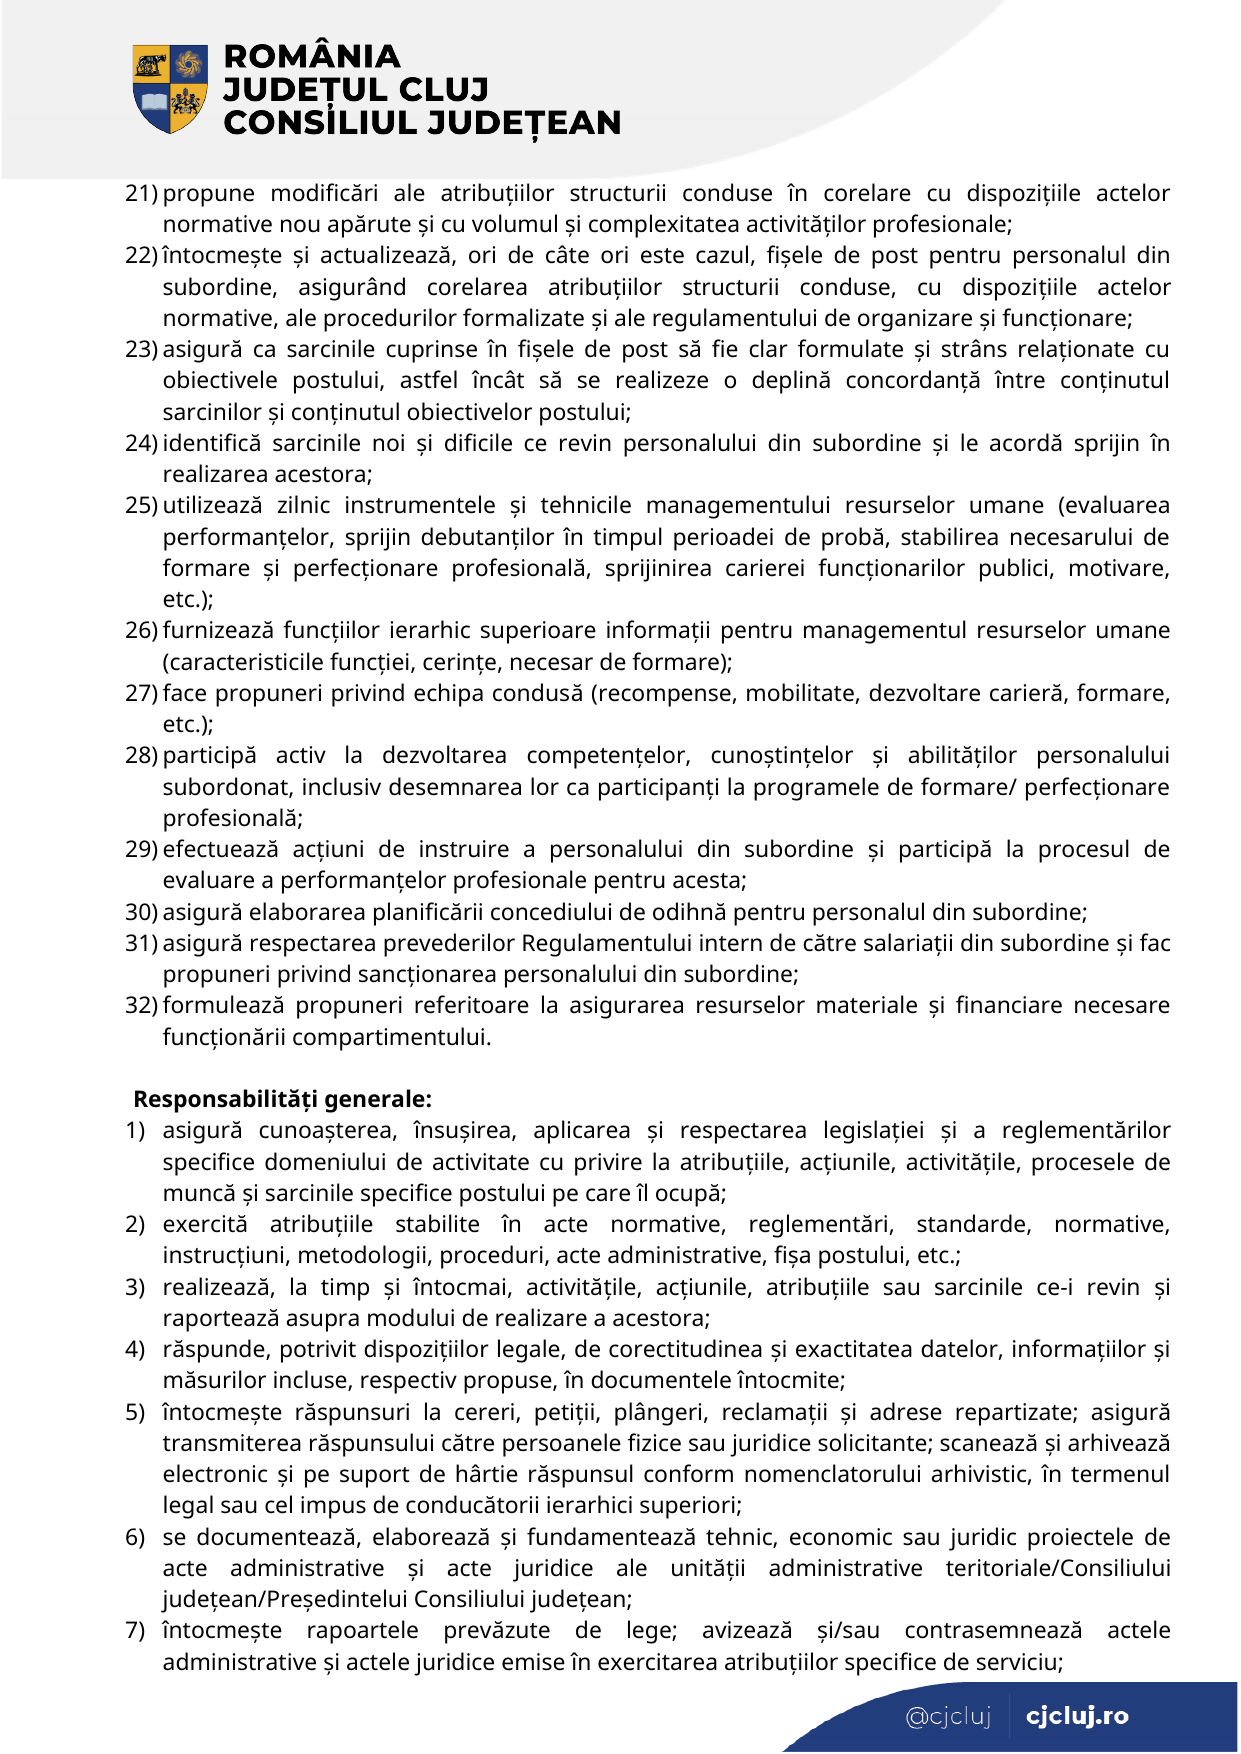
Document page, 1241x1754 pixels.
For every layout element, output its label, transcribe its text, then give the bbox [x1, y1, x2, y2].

list identifică sarcinile noi şi dificile ce revin personalului din subordine şi le acordă sprijin în realizarea acestora; [125, 427, 1172, 489]
list propune modificări ale atribuţiilor structurii conduse în corelare cu dispoziţiile actelor normative nou apărute și cu volumul şi complexitatea activităţilor profesionale; [125, 177, 1172, 239]
list asigură cunoaşterea, însușirea, aplicarea și respectarea legislaţiei și a reglementărilor specifice domeniului de activitate cu privire la atribuțiile, acţiunile, activităţile, procesele de muncă și sarcinile specifice postului pe care îl ocupă; [125, 1114, 1172, 1208]
list întocmește răspunsuri la cereri, petiții, plângeri, reclamații și adrese repartizate; asigură transmiterea răspunsului către persoanele fizice sau juridice solicitante; scanează și arhivează electronic și pe suport de hârtie răspunsul conform nomenclatorului arhivistic, în termenul legal sau cel impus de conducătorii ierarhici superiori; [125, 1396, 1172, 1521]
list întocmește şi actualizează, ori de câte ori este cazul, fişele de post pentru personalul din subordine, asigurând corelarea atribuţiilor structurii conduse, cu dispozițiile actelor normative, ale procedurilor formalizate și ale regulamentului de organizare și funcționare; [125, 239, 1172, 333]
list furnizează funcțiilor ierarhic superioare informaţii pentru managementul resurselor umane (caracteristicile funcţiei, cerinţe, necesar de formare); [125, 614, 1172, 677]
list asigură respectarea prevederilor Regulamentului intern de către salariaţii din subordine și fac propuneri privind sancţionarea personalului din subordine; [125, 927, 1172, 989]
list formulează propuneri referitoare la asigurarea resurselor materiale şi financiare necesare funcţionării compartimentului. [125, 989, 1172, 1052]
list se documentează, elaborează și fundamentează tehnic, economic sau juridic proiectele de acte administrative și acte juridice ale unității administrative teritoriale/Consiliului județean/Președintelui Consiliului județean; [125, 1521, 1172, 1614]
picture [781, 1682, 1238, 1752]
list întocmește rapoartele prevăzute de lege; avizează și/sau contrasemnează actele administrative și actele juridice emise în exercitarea atribuțiilor specifice de serviciu; [125, 1614, 1172, 1677]
picture [132, 37, 620, 143]
list participă activ la dezvoltarea competenţelor, cunoştinţelor şi abilităţilor personalului subordonat, inclusiv desemnarea lor ca participanţi la programele de formare/ perfecţionare profesională; [125, 739, 1172, 833]
list utilizează zilnic instrumentele şi tehnicile managementului resurselor umane (evaluarea performanţelor, sprijin debutanţilor în timpul perioadei de probă, stabilirea necesarului de formare şi perfecţionare profesională, sprijinirea carierei funcţionarilor publici, motivare, etc.); [125, 489, 1172, 614]
list răspunde, potrivit dispoziţiilor legale, de corectitudinea şi exactitatea datelor, informaţiilor şi măsurilor incluse, respectiv propuse, în documentele întocmite; [125, 1333, 1172, 1396]
list asigură elaborarea planificării concediului de odihnă pentru personalul din subordine; [125, 896, 1172, 927]
list asigură ca sarcinile cuprinse în fişele de post să fie clar formulate şi strâns relaţionate cu obiectivele postului, astfel încât să se realizeze o deplină concordanţă între conţinutul sarcinilor şi conţinutul obiectivelor postului; [125, 333, 1172, 427]
list realizează, la timp şi întocmai, activitățile, acțiunile, atribuţiile sau sarcinile ce-i revin și raportează asupra modului de realizare a acestora; [125, 1271, 1172, 1333]
list efectuează acţiuni de instruire a personalului din subordine și participă la procesul de evaluare a performanţelor profesionale pentru acesta; [125, 833, 1172, 896]
list face propuneri privind echipa condusă (recompense, mobilitate, dezvoltare carieră, formare, etc.); [125, 677, 1172, 739]
text Responsabilități generale: [133, 1083, 1172, 1114]
list exercită atribuţiile stabilite în acte normative, reglementări, standarde, normative, instrucțiuni, metodologii, proceduri, acte administrative, fişa postului, etc.; [125, 1208, 1172, 1271]
